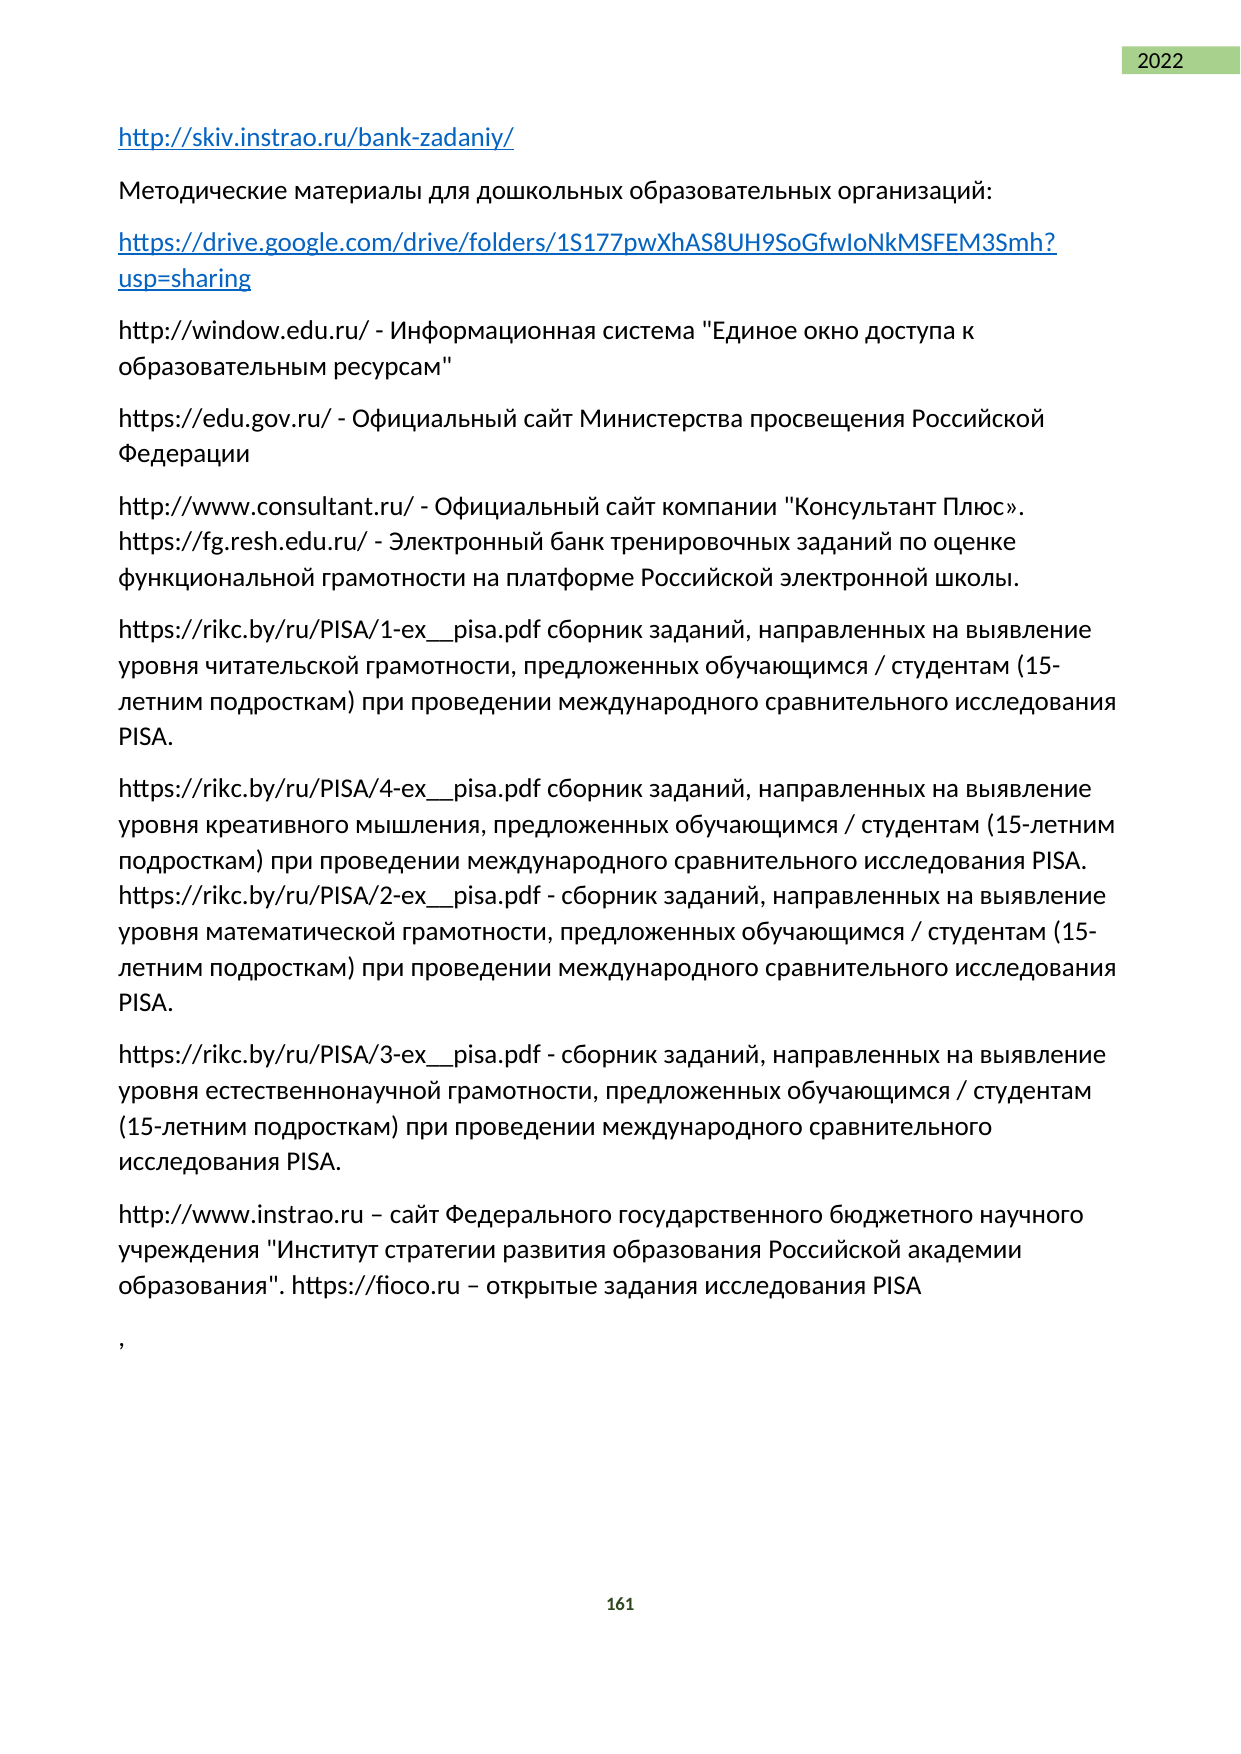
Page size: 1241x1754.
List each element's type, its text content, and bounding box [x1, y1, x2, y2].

text https://rikc.by/ru/PISA/4-ex__pisa.pdf сборник заданий, направленных на выявление уровня креативного мышления, предложенных обучающимся / студентам (15-летним подросткам) при проведении международного сравнительного исследования PISA. https://rikc.by/ru/PISA/2-ex__pisa.pdf - сборник заданий, направленных на выявление уровня математической грамотности, предложенных обучающимся / студентам (15-летним подросткам) при проведении международного сравнительного исследования PISA. [118, 772, 1122, 1018]
text , [118, 1320, 1122, 1353]
text http://skiv.instrao.ru/bank-zadaniy/ [118, 121, 1122, 154]
text https://drive.google.com/drive/folders/1S177pwXhAS8UH9SoGfwIoNkMSFEM3Smh?usp=sharing [118, 225, 1122, 294]
text https://edu.gov.ru/ - Официальный сайт Министерства просвещения Российской Федерации [118, 401, 1122, 470]
text https://rikc.by/ru/PISA/3-ex__pisa.pdf - сборник заданий, направленных на выявление уровня естественнонаучной грамотности, предложенных обучающимся / студентам (15-летним подросткам) при проведении международного сравнительного исследования PISA. [118, 1038, 1122, 1178]
text http://www.instrao.ru – сайт Федерального государственного бюджетного научного учреждения "Институт стратегии развития образования Российской академии образования". https://fioco.ru – открытые задания исследования PISA [118, 1197, 1122, 1301]
text http://window.edu.ru/ - Информационная система "Единое окно доступа к образовательным ресурсам" [118, 313, 1122, 382]
text Методические материалы для дошкольных образовательных организаций: [118, 173, 1122, 206]
text https://rikc.by/ru/PISA/1-ex__pisa.pdf сборник заданий, направленных на выявление уровня читательской грамотности, предложенных обучающимся / студентам (15-летним подросткам) при проведении международного сравнительного исследования PISA. [118, 612, 1122, 752]
text http://www.consultant.ru/ - Официальный сайт компании "Консультант Плюс». https://fg.resh.edu.ru/ - Электронный банк тренировочных заданий по оценке функциональной грамотности на платформе Российской электронной школы. [118, 489, 1122, 593]
